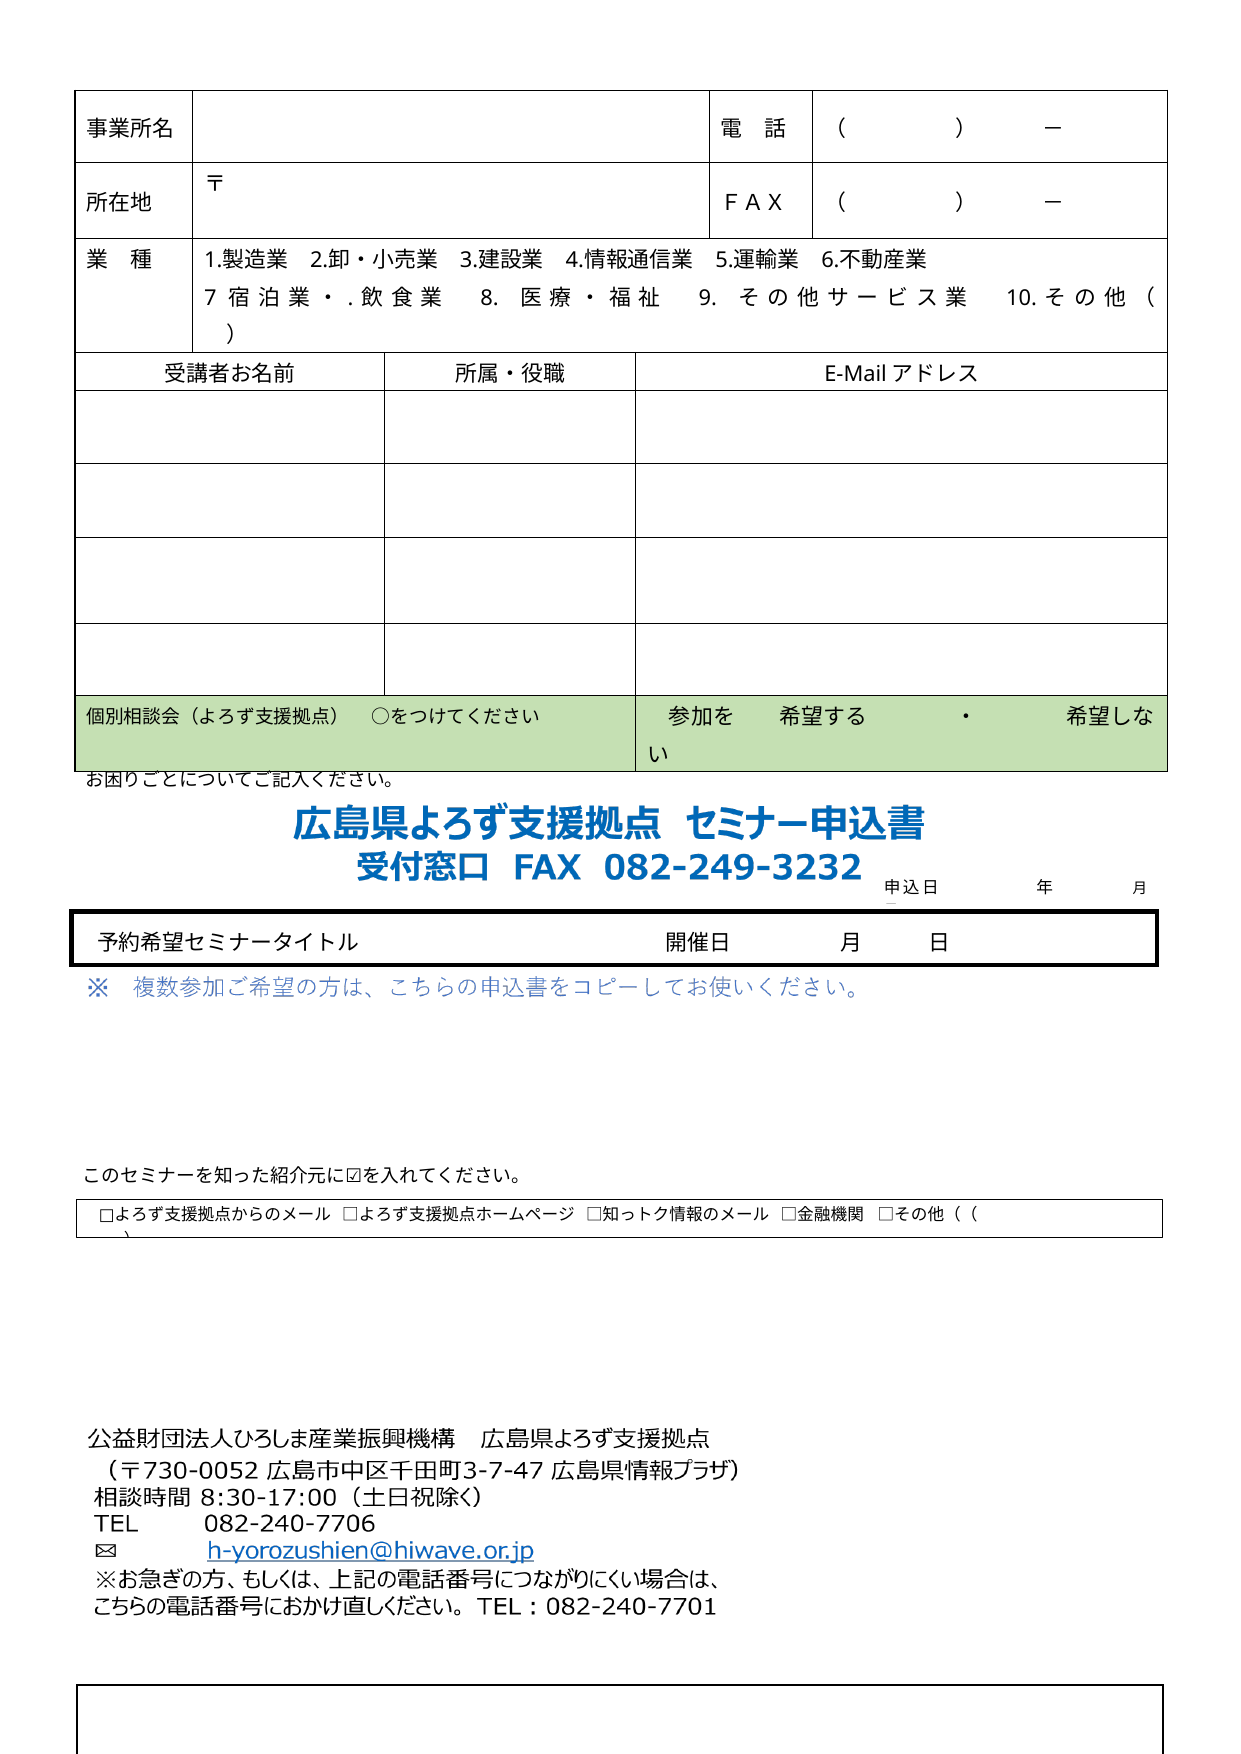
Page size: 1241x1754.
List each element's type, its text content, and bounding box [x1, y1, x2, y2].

table_cell 〒 [193, 163, 709, 238]
table_header （ ） － [813, 91, 1167, 162]
table_header 事業所名 [76, 91, 192, 162]
table_cell [76, 538, 384, 623]
table_cell 受講者お名前 [76, 353, 384, 390]
table_cell [385, 624, 635, 695]
table_header 電 話 [710, 91, 812, 162]
picture [72, 1417, 768, 1632]
table_header [193, 91, 709, 162]
table_cell 個別相談会（よろず支援拠点） ○をつけてください [76, 696, 635, 771]
text 予約希望セミナータイトル 開催日 月 日 [75, 922, 1155, 960]
table_cell 所在地 [76, 163, 192, 238]
table_cell [636, 538, 1167, 623]
table_cell [76, 464, 384, 537]
table_cell 1.製造業 2.卸・小売業 3.建設業 4.情報通信業 5.運輸業 6.不動産業 7宿泊業・.飲食業 8. 医療・福祉 9. その他サービス業 10.その他（ ） [193, 239, 1167, 352]
picture [163, 787, 1054, 906]
picture [72, 964, 1032, 1016]
table_cell 参加を 希望する ・ 希望しない [636, 696, 1167, 771]
table_cell [76, 624, 384, 695]
table_cell [636, 391, 1167, 463]
table_cell （ ） － [813, 163, 1167, 238]
table_cell [385, 538, 635, 623]
table_cell [636, 464, 1167, 537]
table_cell 所属・役職 [385, 353, 635, 390]
table_cell [76, 391, 384, 463]
table_cell ＦＡＸ [710, 163, 812, 238]
table_cell E-Mailアドレス [636, 353, 1167, 390]
table_cell [385, 464, 635, 537]
table_cell [636, 624, 1167, 695]
table_cell 業 種 [76, 239, 192, 352]
table_cell [385, 391, 635, 463]
